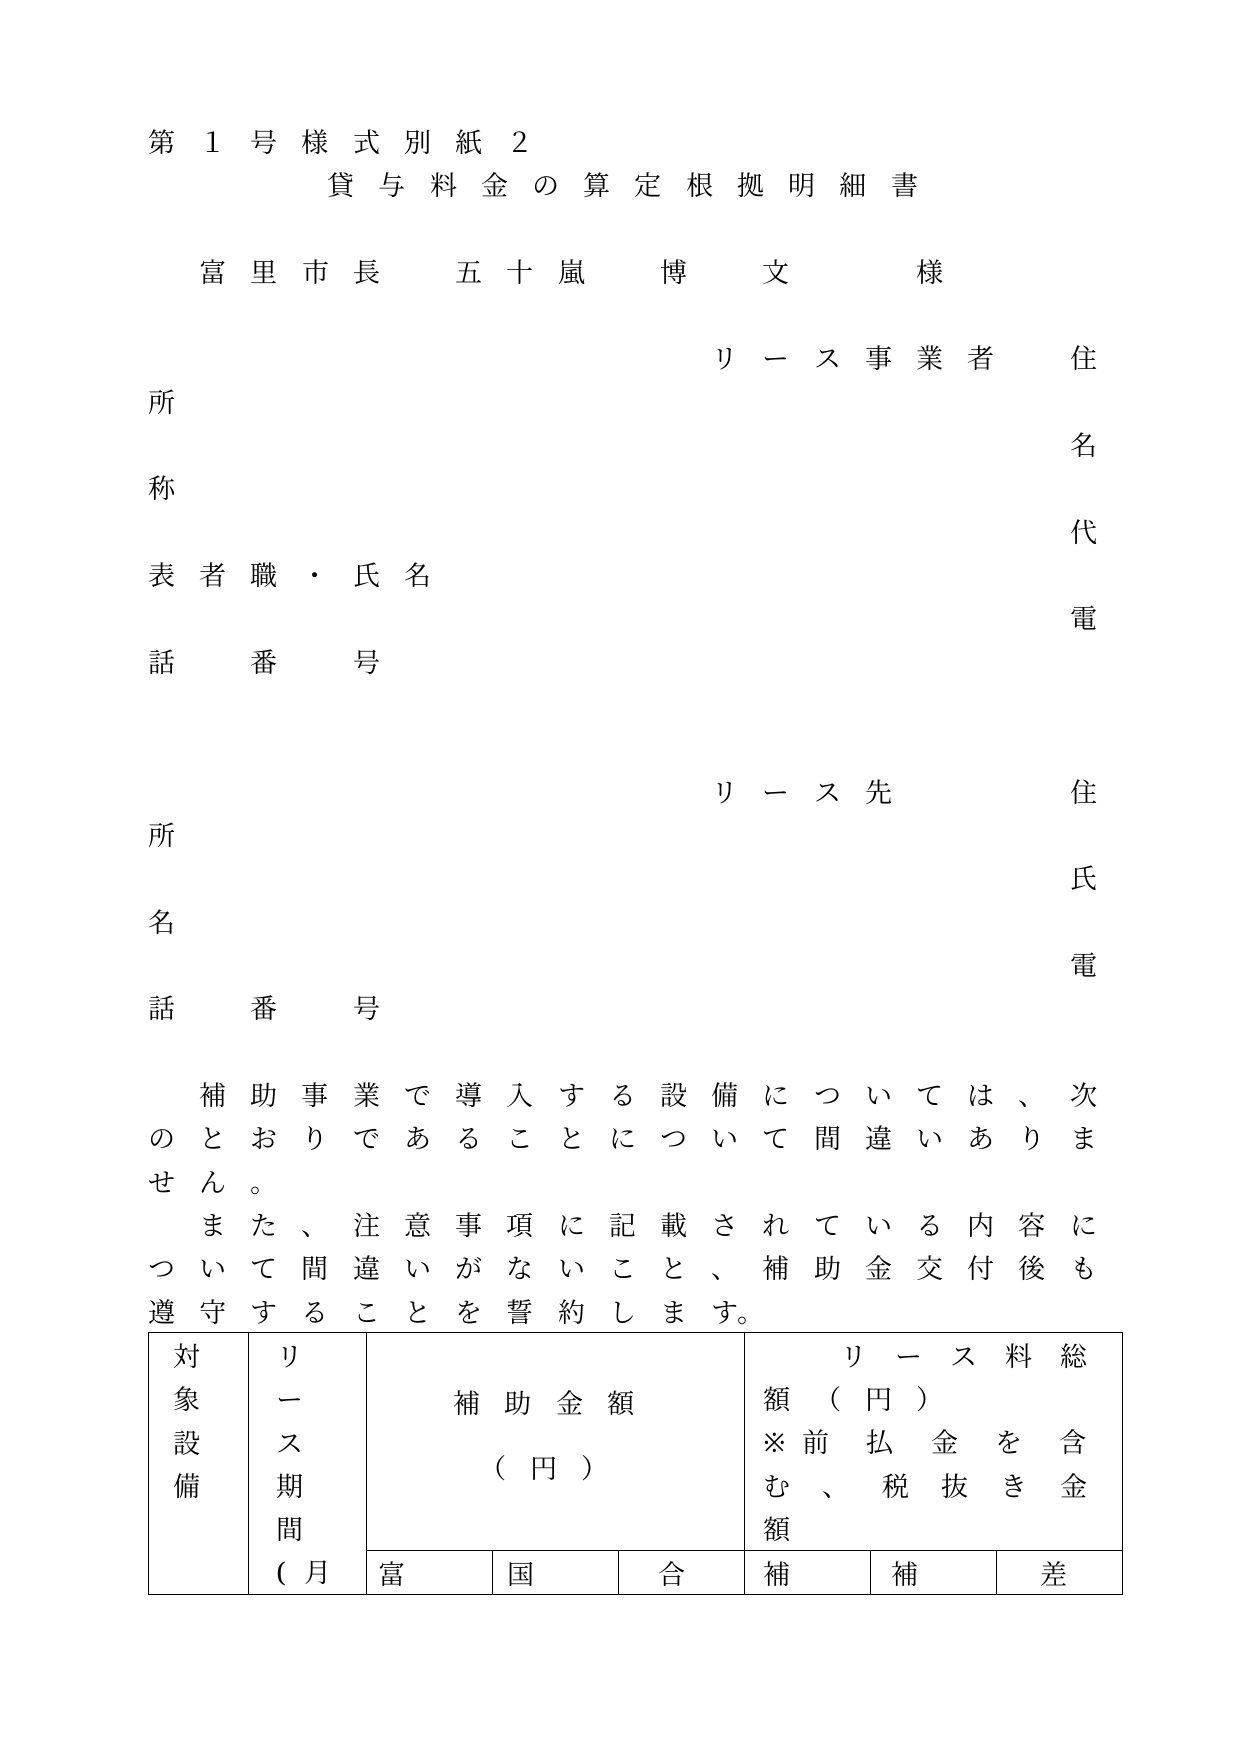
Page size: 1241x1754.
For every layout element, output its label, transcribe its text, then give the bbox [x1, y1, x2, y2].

text 第１号様式別紙２ [148, 119, 1122, 162]
table_header リース期間 (月数) [249, 1333, 366, 1594]
table_cell 補助金ありの場合(e) [871, 1551, 996, 1594]
table_cell 富里市補助金(a) [367, 1551, 492, 1594]
table_header 対象設備 [149, 1333, 248, 1594]
table_header リース料総額（円） ※前払金を含む、税抜き金額 [745, 1333, 1122, 1550]
text 貸与料金の算定根拠明細書 [148, 162, 1122, 205]
table_header 補助金額（円） [367, 1333, 744, 1550]
text 富里市長 五十嵐 博 文 様 [148, 249, 1122, 292]
text 補助事業で導入する設備については、次のとおりであることについて間違いありません。 [148, 1072, 1122, 1202]
text 電 話 番 号 [148, 595, 1122, 682]
text また、注意事項に記載されている内容について間違いがないこと、補助金交付後も遵守することを誓約します。 [148, 1202, 1122, 1332]
text リース事業者 住 所 [148, 335, 1122, 422]
text 名 称 [148, 422, 1122, 509]
table_cell 合計(c) ((a)+(b)) [619, 1551, 744, 1594]
table_cell 補助金なしの場合(d) [745, 1551, 870, 1594]
text 電 話 番 号 [148, 942, 1122, 1029]
text 代表者職・氏名 [148, 509, 1122, 595]
text リース先 住 所 [148, 769, 1122, 855]
table_cell 差額(f) ((d)-(e)) [997, 1551, 1122, 1594]
text 氏 名 [148, 855, 1122, 942]
table_cell 国の 補助金(b) [493, 1551, 618, 1594]
